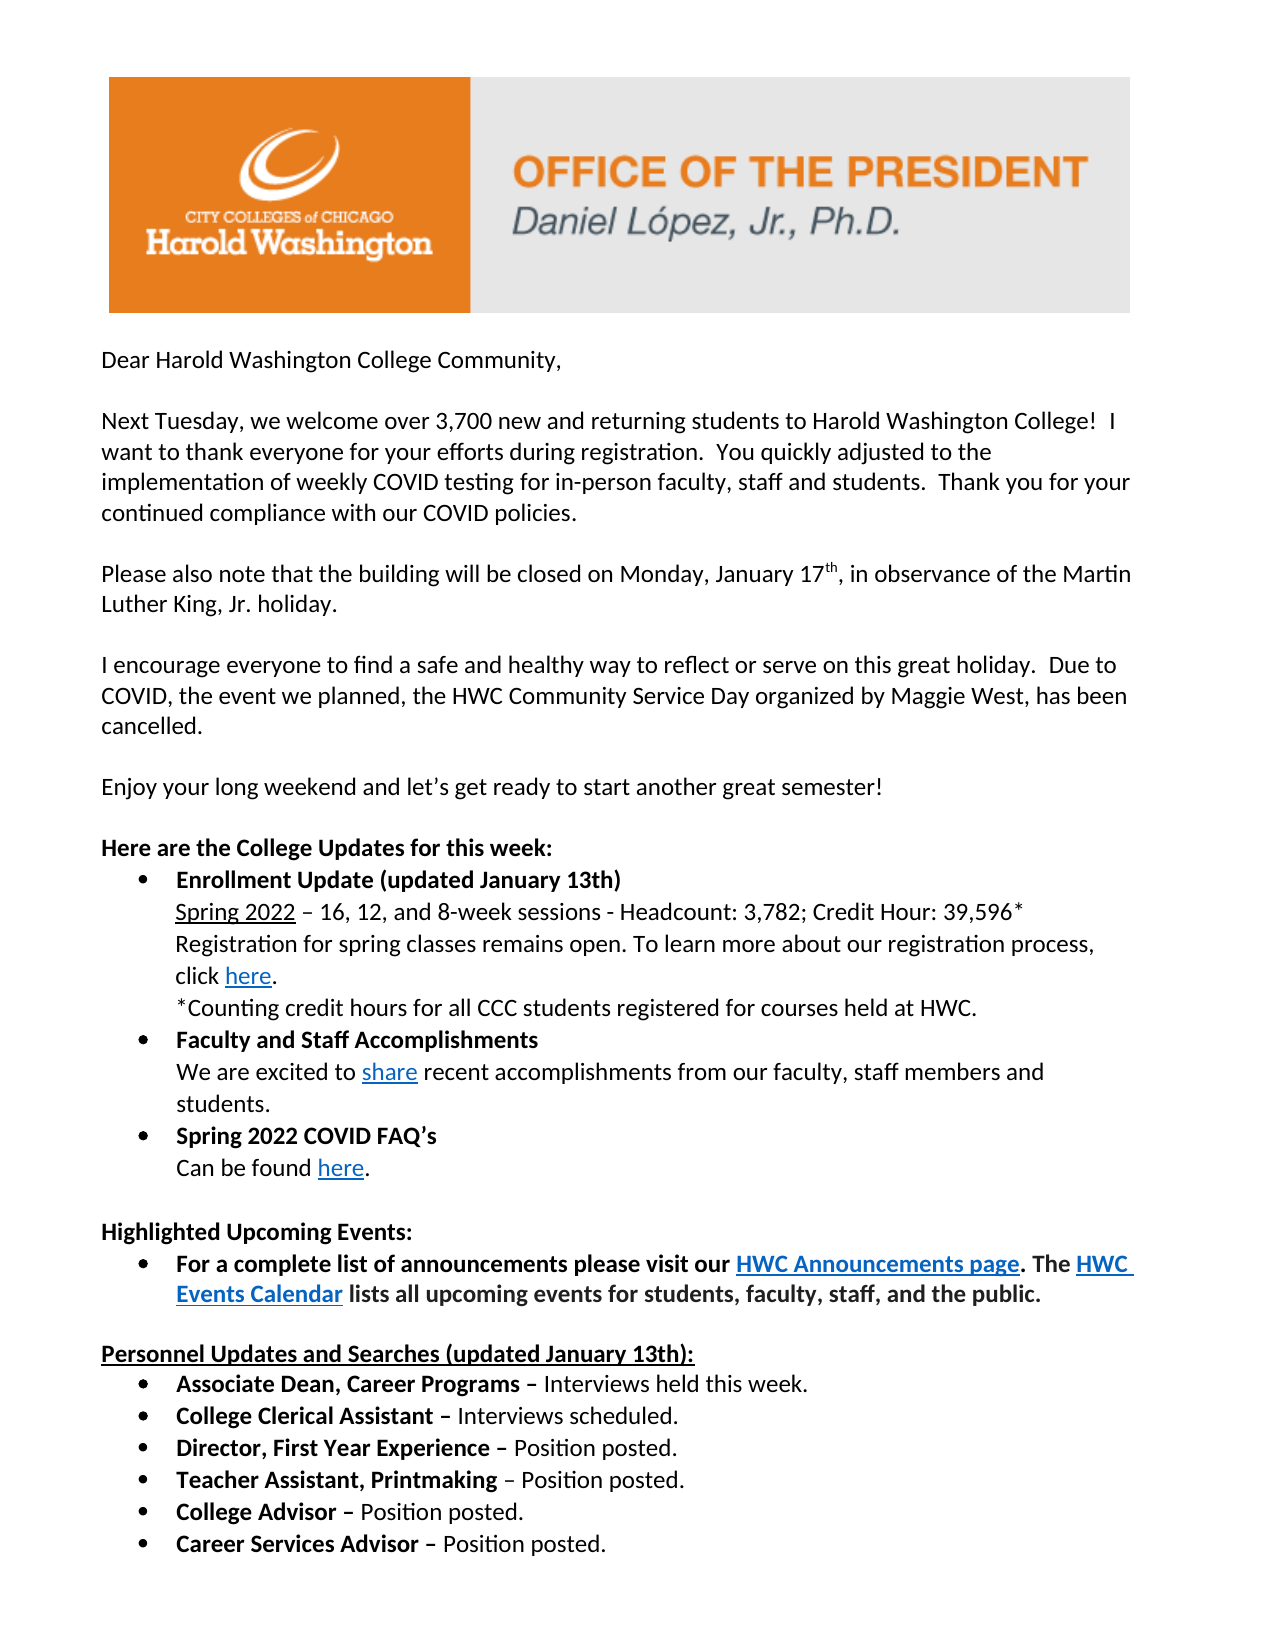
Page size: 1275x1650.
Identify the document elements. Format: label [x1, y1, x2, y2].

table_header [91, 77, 1148, 314]
picture [109, 77, 1130, 313]
table_cell [91, 316, 1148, 1560]
